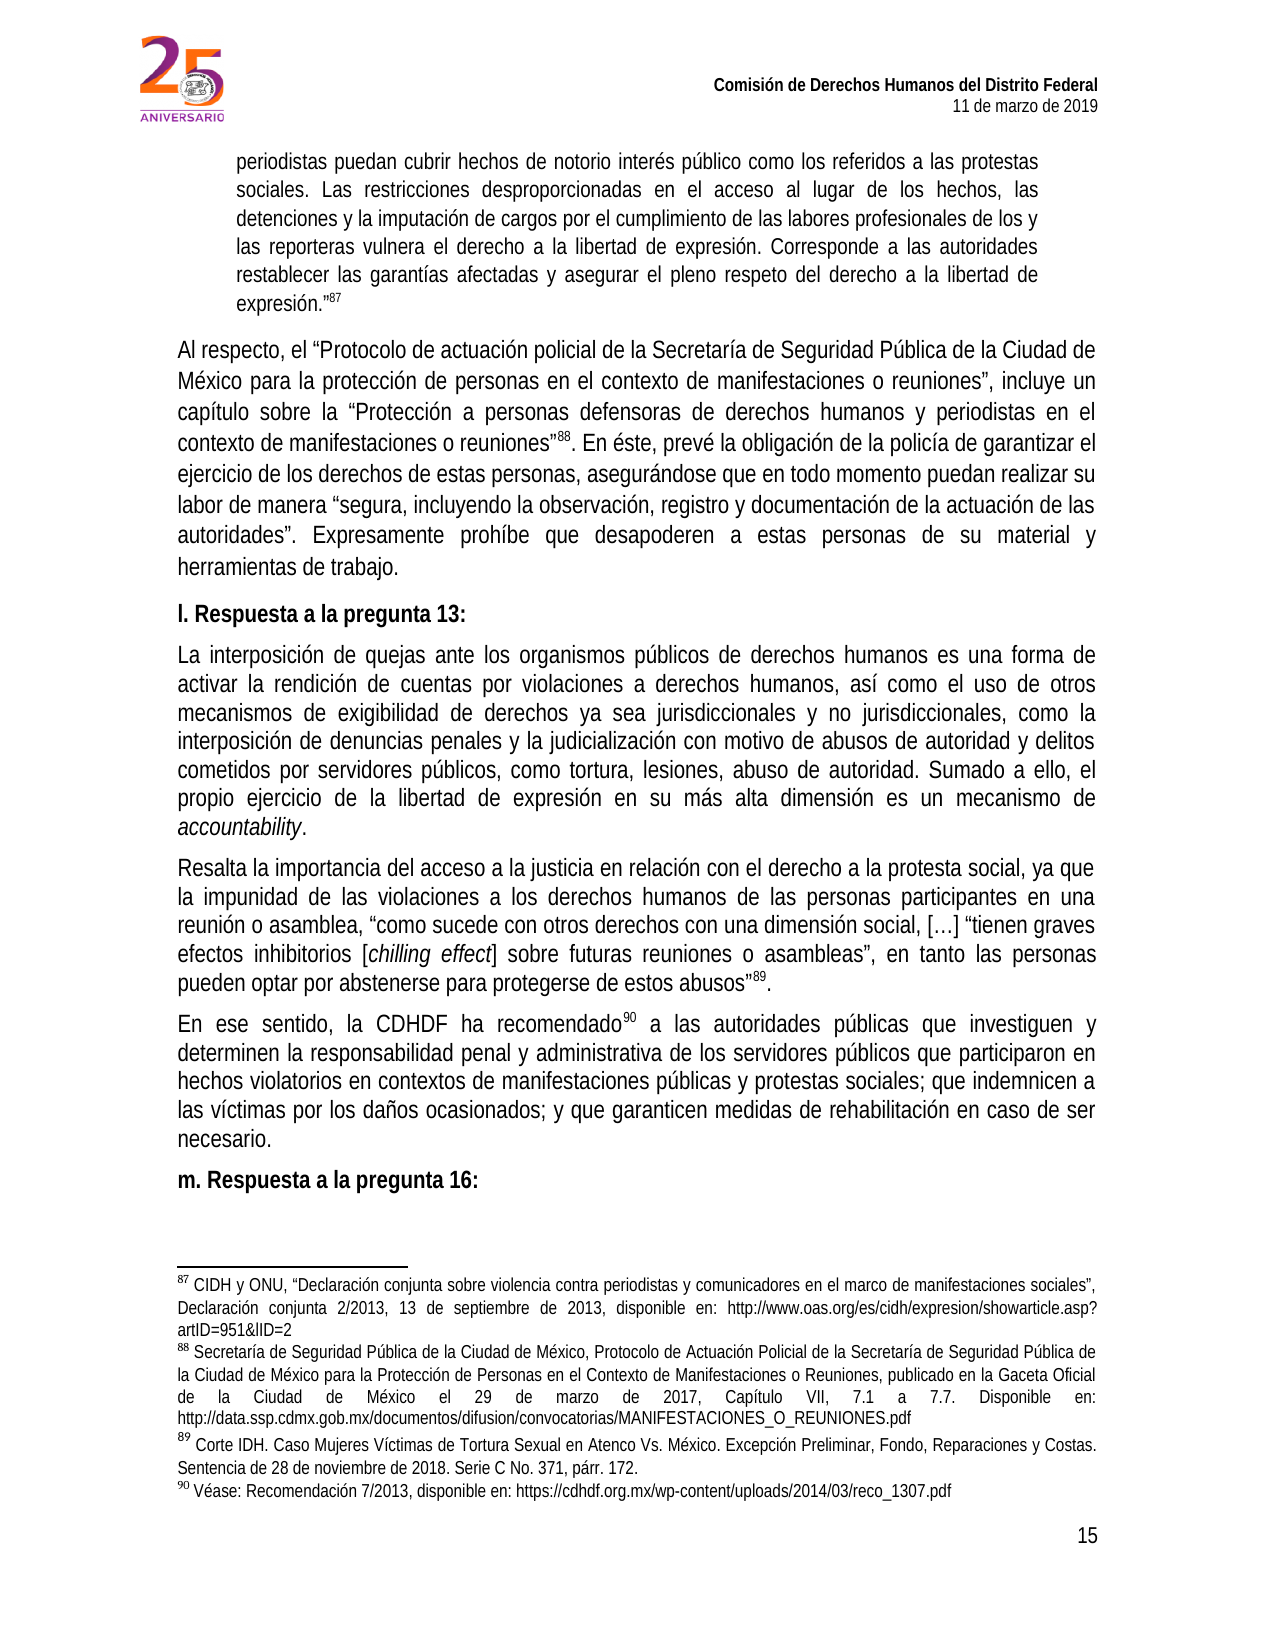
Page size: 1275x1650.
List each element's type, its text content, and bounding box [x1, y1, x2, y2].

text En ese sentido, la CDHDF ha recomendado a las autoridades públicas que investiguen y determinen la responsabilidad penal y administrativa de los servidores públicos que participaron en hechos violatorios en contextos de manifestaciones públicas y protestas sociales; que indemnicen a las víctimas por los daños ocasionados; y que garanticen medidas de rehabilitación en caso de ser necesario. [177, 1009, 1098, 1152]
text Resalta la importancia del acceso a la justicia en relación con el derecho a la protesta social, ya que la impunidad de las violaciones a los derechos humanos de las personas participantes en una reunión o asamblea, “como sucede con otros derechos con una dimensión social, […] “tienen graves efectos inhibitorios [chilling effect] sobre futuras reuniones o asambleas”, en tanto las personas pueden optar por abstenerse para protegerse de estos abusos”. [177, 853, 1098, 996]
picture [138, 34, 224, 124]
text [236, 148, 1039, 316]
text l. Respuesta a la pregunta 13: [177, 599, 1098, 628]
text La interposición de quejas ante los organismos públicos de derechos humanos es una forma de activar la rendición de cuentas por violaciones a derechos humanos, así como el uso de otros mecanismos de exigibilidad de derechos ya sea jurisdiccionales y no jurisdiccionales, como la interposición de denuncias penales y la judicialización con motivo de abusos de autoridad y delitos cometidos por servidores públicos, como tortura, lesiones, abuso de autoridad. Sumado a ello, el propio ejercicio de la libertad de expresión en su más alta dimensión es un mecanismo de accountability. [177, 640, 1098, 841]
text m. Respuesta a la pregunta 16: [177, 1165, 1098, 1193]
